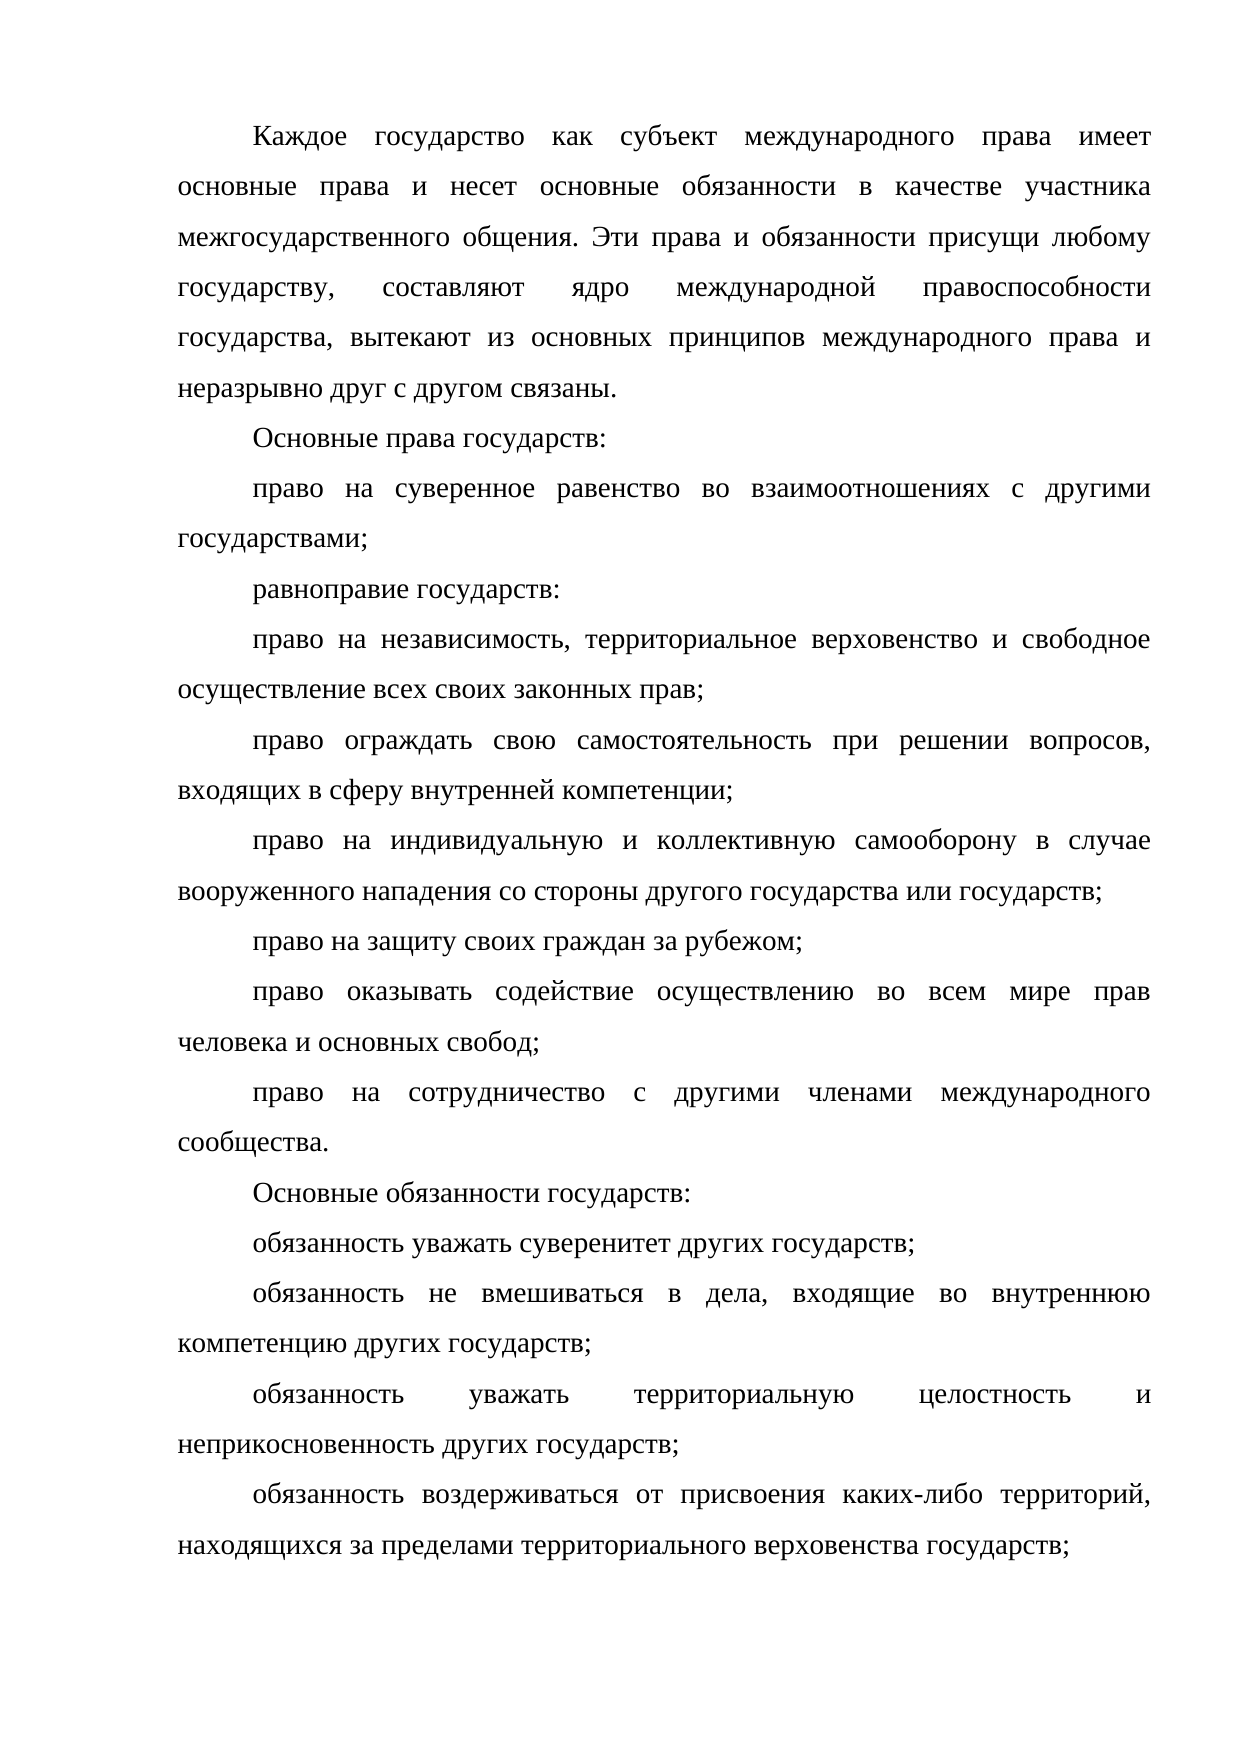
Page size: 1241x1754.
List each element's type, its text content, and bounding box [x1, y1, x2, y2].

text обязанность уважать территориальную целостность и неприкосновенность других государств; [177, 1376, 1152, 1460]
text равноправие государств: [177, 571, 1152, 604]
text обязанность уважать суверенитет других государств; [177, 1225, 1152, 1258]
text Основные обязанности государств: [177, 1175, 1152, 1208]
text Основные права государств: [177, 420, 1152, 453]
text право на сотрудничество с другими членами международного сообщества. [177, 1074, 1152, 1158]
text право на независимость, территориальное верховенство и свободное осуществление всех своих законных прав; [177, 621, 1152, 705]
text право на защиту своих граждан за рубежом; [177, 923, 1152, 957]
text право на индивидуальную и коллективную самооборону в случае вооруженного нападения со стороны другого государства или государств; [177, 822, 1152, 906]
text обязанность воздерживаться от присвоения каких-либо территорий, находящихся за пределами территориального верховенства государств; [177, 1477, 1152, 1560]
text право ограждать свою самостоятельность при решении вопросов, входящих в сферу внутренней компетенции; [177, 722, 1152, 806]
text Каждое государство как субъект международного права имеет основные права и несет основные обязанности в качестве участника межгосударственного общения. Эти права и обязанности присущи любому государству, составляют ядро международной правоспособности государства, вытекают из основных принципов международного права и неразрывно друг с другом связаны. [177, 118, 1152, 403]
text право оказывать содействие осуществлению во всем мире прав человека и основных свобод; [177, 973, 1152, 1057]
text право на суверенное равенство во взаимоотношениях с другими государствами; [177, 470, 1152, 554]
text обязанность не вмешиваться в дела, входящие во внутреннюю компетенцию других государств; [177, 1275, 1152, 1359]
